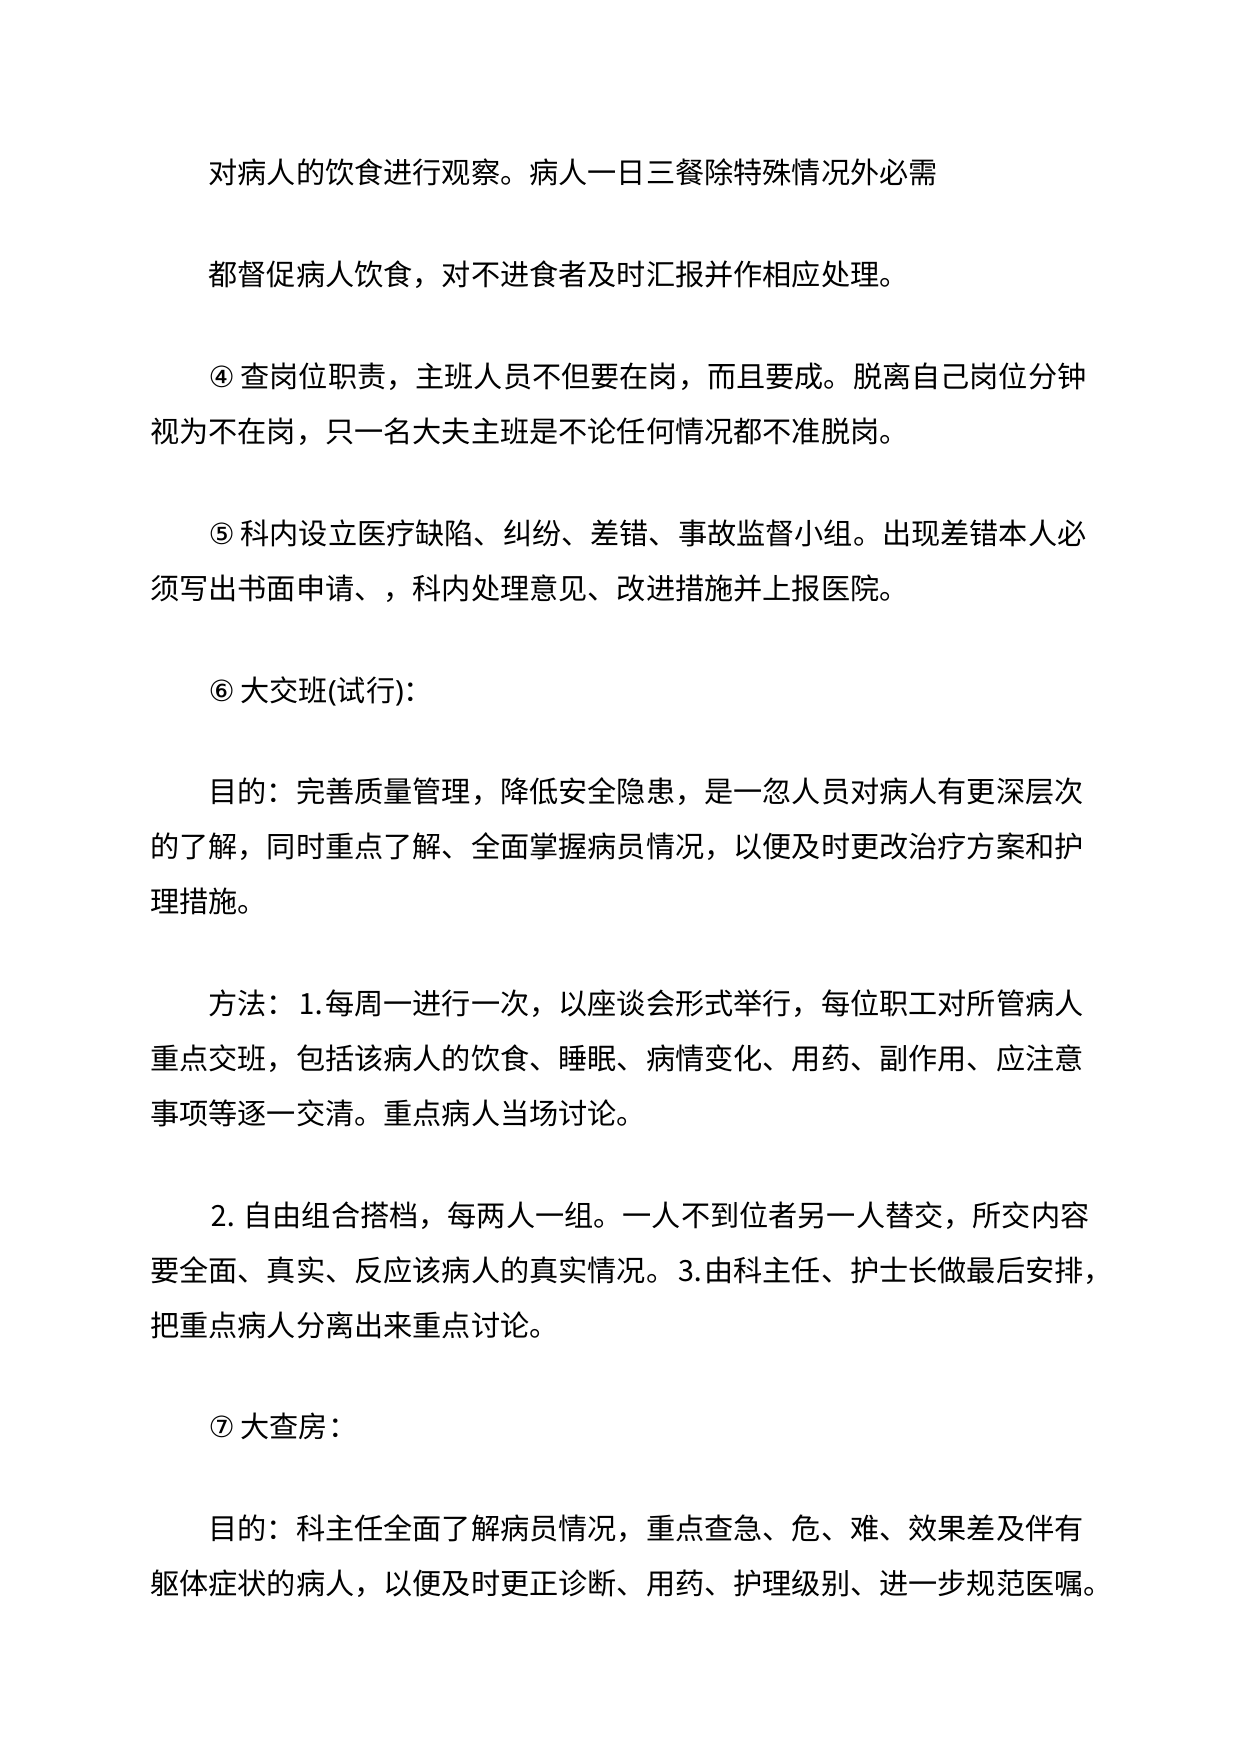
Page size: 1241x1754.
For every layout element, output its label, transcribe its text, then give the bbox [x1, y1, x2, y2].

text 目的：科主任全面了解病员情况，重点查急、危、难、效果差及伴有躯体症状的病人，以便及时更正诊断、用药、护理级别、进一步规范医嘱。 [150, 1506, 1090, 1603]
text ⑥大交班(试行)： [150, 667, 1090, 709]
text 对病人的饮食进行观察。病人一日三餐除特殊情况外必需 [150, 150, 1090, 192]
text ④查岗位职责，主班人员不但要在岗，而且要成。脱离自己岗位分钟视为不在岗，只一名大夫主班是不论任何情况都不准脱岗。 [150, 353, 1090, 451]
text 都督促病人饮食，对不进食者及时汇报并作相应处理。 [150, 252, 1090, 294]
text 方法：⒈每周一进行一次，以座谈会形式举行，每位职工对所管病人重点交班，包括该病人的饮食、睡眠、病情变化、用药、副作用、应注意事项等逐一交清。重点病人当场讨论。 [150, 981, 1090, 1133]
text ⒉自由组合搭档，每两人一组。一人不到位者另一人替交，所交内容要全面、真实、反应该病人的真实情况。⒊由科主任、护士长做最后安排，把重点病人分离出来重点讨论。 [150, 1192, 1090, 1344]
text ⑤科内设立医疗缺陷、纠纷、差错、事故监督小组。出现差错本人必须写出书面申请、，科内处理意见、改进措施并上报医院。 [150, 510, 1090, 608]
text 目的：完善质量管理，降低安全隐患，是一忽人员对病人有更深层次的了解，同时重点了解、全面掌握病员情况，以便及时更改治疗方案和护理措施。 [150, 769, 1090, 921]
text ⑦大查房： [150, 1404, 1090, 1446]
